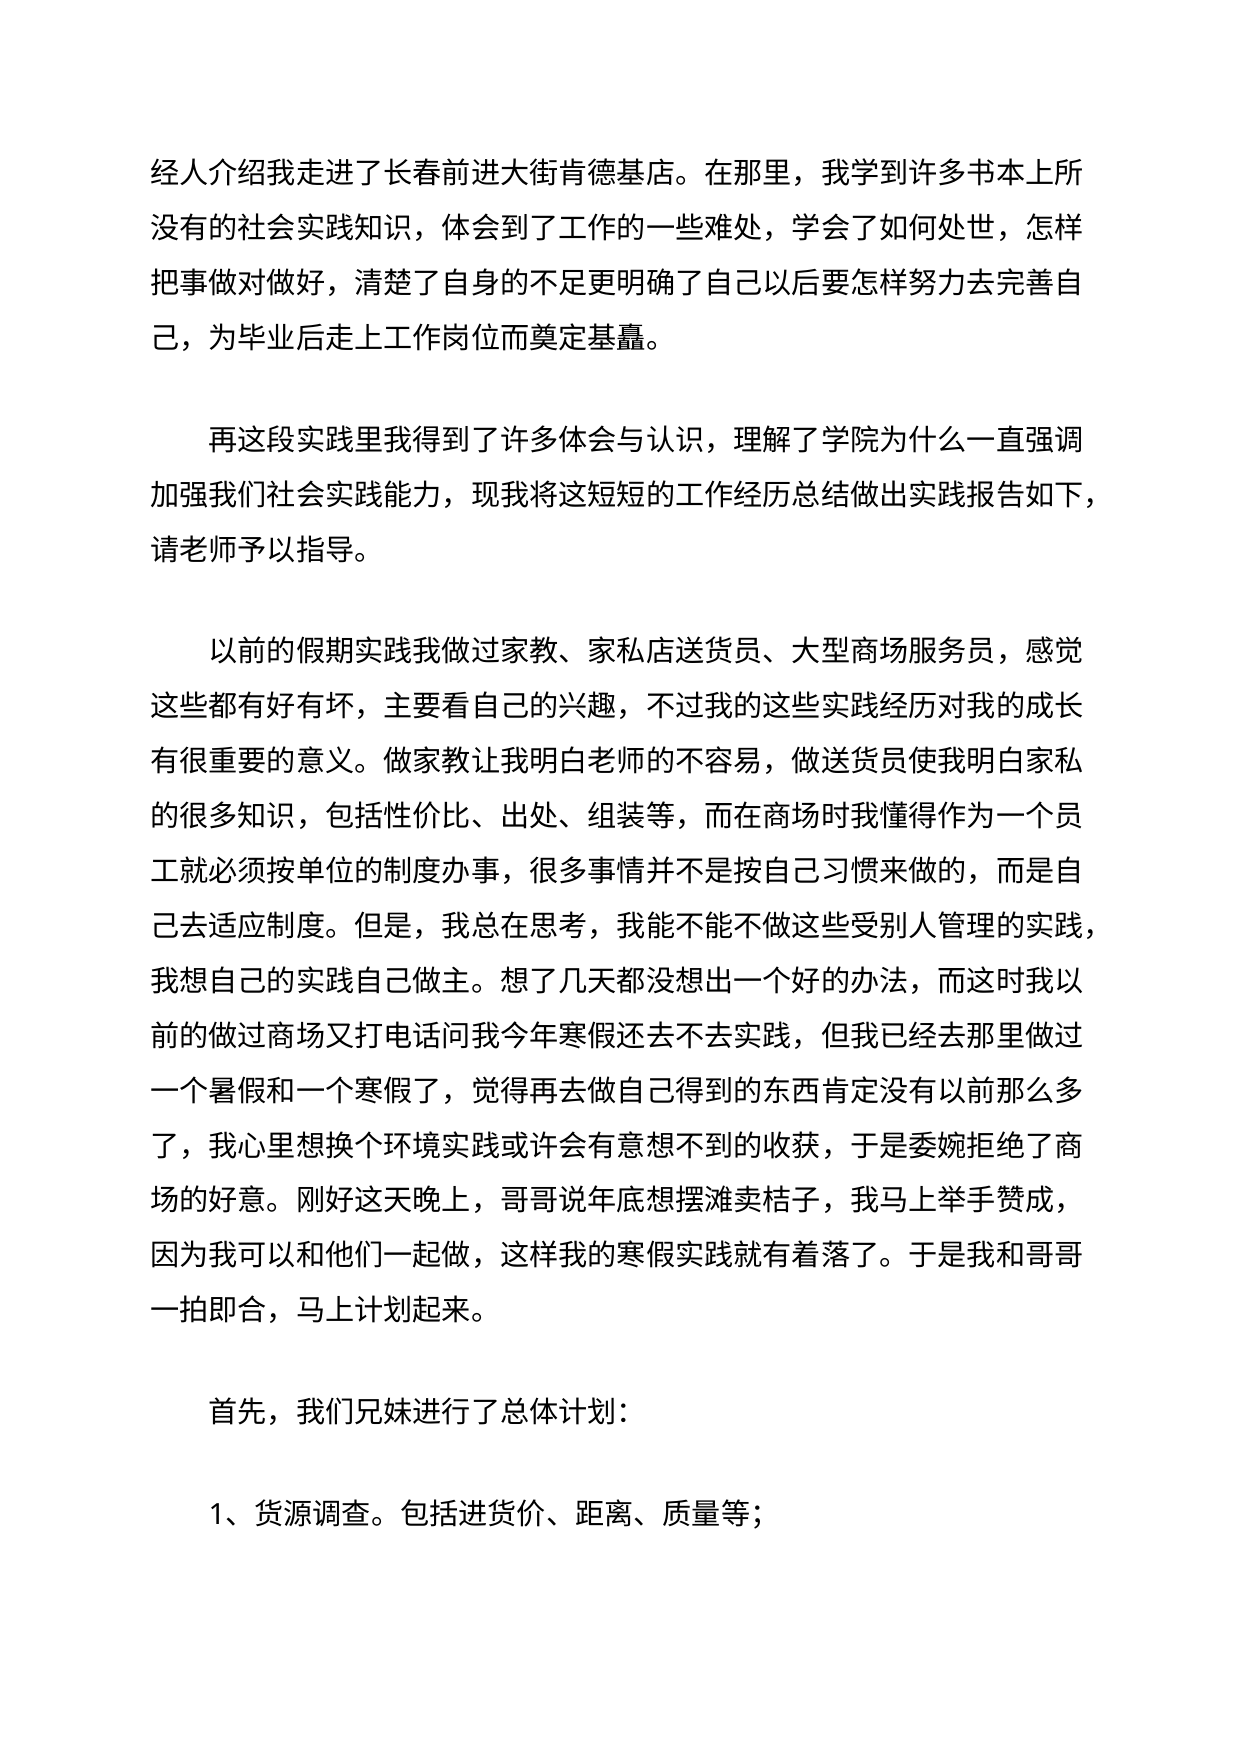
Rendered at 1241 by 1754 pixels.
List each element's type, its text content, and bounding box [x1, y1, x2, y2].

text 以前的假期实践我做过家教、家私店送货员、大型商场服务员，感觉这些都有好有坏，主要看自己的兴趣，不过我的这些实践经历对我的成长有很重要的意义。做家教让我明白老师的不容易，做送货员使我明白家私的很多知识，包括性价比、出处、组装等，而在商场时我懂得作为一个员工就必须按单位的制度办事，很多事情并不是按自己习惯来做的，而是自己去适应制度。但是，我总在思考，我能不能不做这些受别人管理的实践，我想自己的实践自己做主。想了几天都没想出一个好的办法，而这时我以前的做过商场又打电话问我今年寒假还去不去实践，但我已经去那里做过一个暑假和一个寒假了，觉得再去做自己得到的东西肯定没有以前那么多了，我心里想换个环境实践或许会有意想不到的收获，于是委婉拒绝了商场的好意。刚好这天晚上，哥哥说年底想摆滩卖桔子，我马上举手赞成，因为我可以和他们一起做，这样我的寒假实践就有着落了。于是我和哥哥一拍即合，马上计划起来。 [150, 628, 1090, 1329]
text 首先，我们兄妹进行了总体计划： [150, 1388, 1090, 1431]
text 1、货源调查。包括进货价、距离、质量等； [150, 1490, 1090, 1533]
text 再这段实践里我得到了许多体会与认识，理解了学院为什么一直强调加强我们社会实践能力，现我将这短短的工作经历总结做出实践报告如下，请老师予以指导。 [150, 416, 1090, 568]
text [150, 150, 1090, 357]
